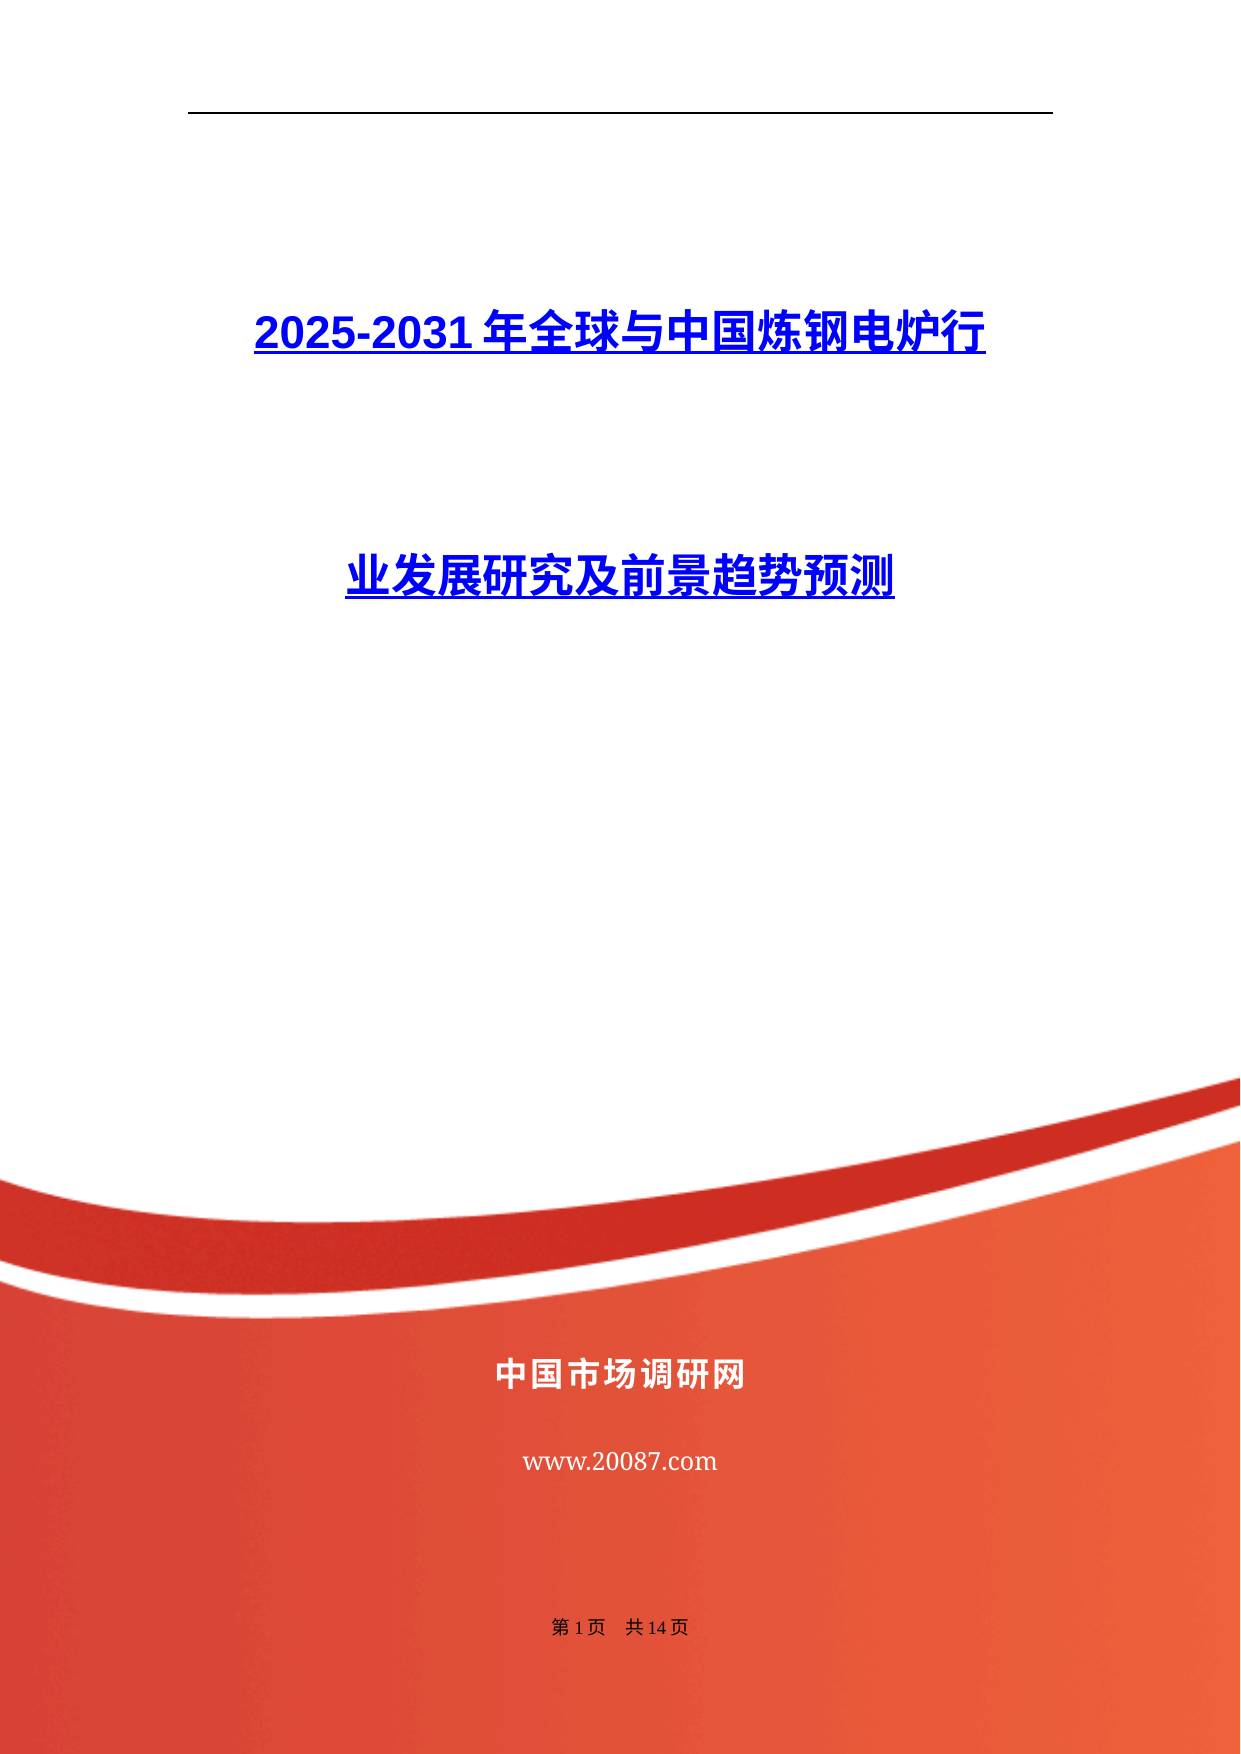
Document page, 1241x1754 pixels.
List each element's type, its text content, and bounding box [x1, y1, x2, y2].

table_header 2025-2031年全球与中国炼钢电炉行业发展研究及前景趋势预测 [188, 207, 1053, 773]
text www.20087.com [187, 1428, 1053, 1493]
subtitle 中国市场调研网 [187, 1339, 1053, 1404]
picture [0, 1006, 1241, 1754]
